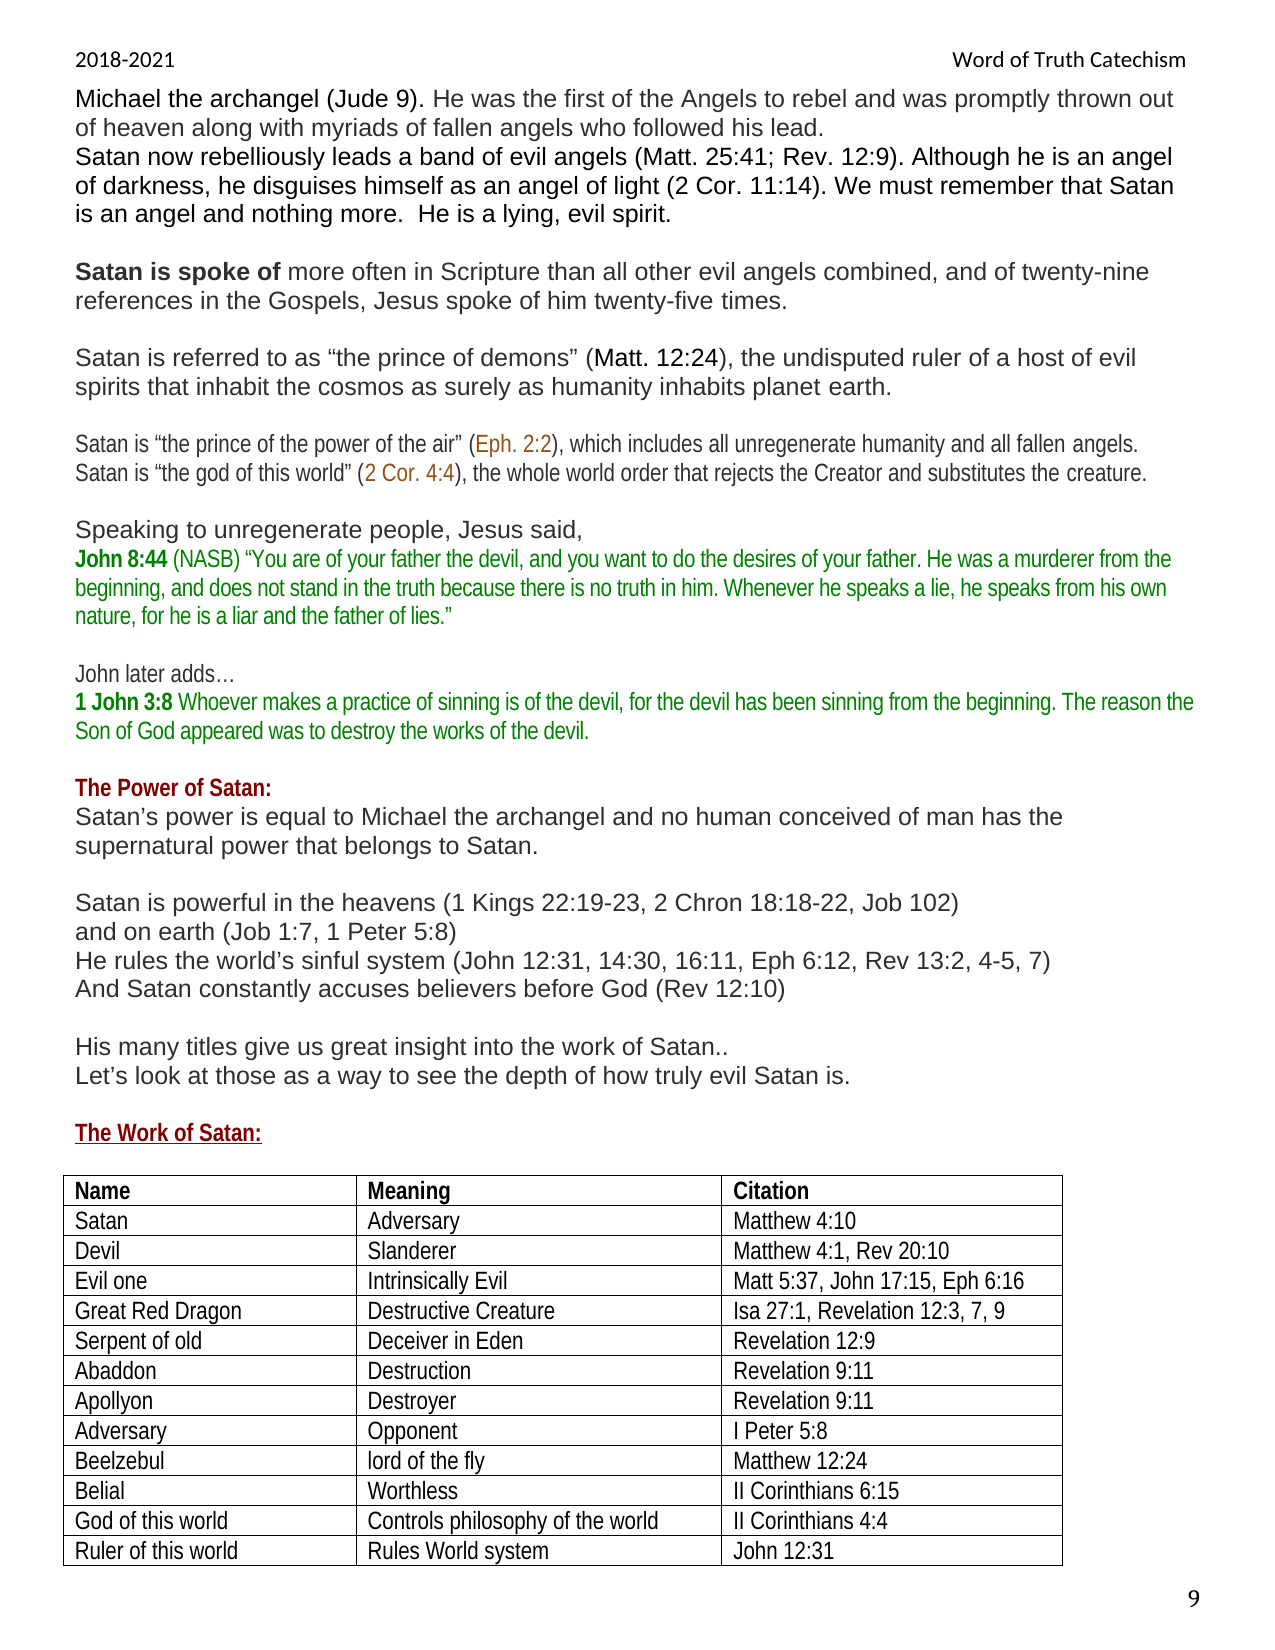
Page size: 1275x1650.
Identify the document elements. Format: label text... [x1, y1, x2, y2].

text Speaking to unregenerate people, Jesus said, [75, 515, 1200, 544]
table_cell Destructive Creature [357, 1296, 721, 1325]
table_cell Matthew 12:24 [722, 1446, 1062, 1475]
table_cell Serpent of old [64, 1326, 356, 1355]
table_cell Controls philosophy of the world [357, 1506, 721, 1535]
table_cell Devil [64, 1236, 356, 1265]
table_cell Ruler of this world [64, 1536, 356, 1565]
table_cell Intrinsically Evil [357, 1266, 721, 1295]
table_cell I Peter 5:8 [722, 1416, 1062, 1445]
text He rules the world’s sinful system (John 12:31, 14:30, 16:11, Eph 6:12, Rev 13:2, 4-5, 7) [75, 946, 1200, 974]
table_cell Worthless [357, 1476, 721, 1505]
table_header Citation [722, 1176, 1062, 1205]
table_cell Isa 27:1, Revelation 12:3, 7, 9 [722, 1296, 1062, 1325]
table_cell Adversary [64, 1416, 356, 1445]
table_cell John 12:31 [722, 1536, 1062, 1565]
table_cell Matt 5:37, John 17:15, Eph 6:16 [722, 1266, 1062, 1295]
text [75, 84, 1200, 142]
text Satan is powerful in the heavens (1 Kings 22:19-23, 2 Chron 18:18-22, Job 102) [75, 888, 1200, 917]
text and on earth (Job 1:7, 1 Peter 5:8) [75, 917, 1200, 946]
text John later adds… [75, 659, 1200, 687]
table_cell Destroyer [357, 1386, 721, 1415]
table_cell Slanderer [357, 1236, 721, 1265]
table_cell lord of the fly [357, 1446, 721, 1475]
table_cell Revelation 9:11 [722, 1386, 1062, 1415]
table_cell Beelzebul [64, 1446, 356, 1475]
text John 8:44 (NASB) “You are of your father the devil, and you want to do the desires of your father. He was a murderer from the beginning, and does not stand in the truth because there is no truth in him. Whenever he speaks a lie, he speaks from his own nature, for he is a liar and the father of lies.” [75, 544, 1200, 630]
text The Power of Satan: [75, 773, 1200, 802]
table_cell Destruction [357, 1356, 721, 1385]
table_cell Revelation 9:11 [722, 1356, 1062, 1385]
text Satan is referred to as “the prince of demons” (Matt. 12:24), the undisputed ruler of a host of evil spirits that inhabit the cosmos as surely as humanity inhabits planet earth. [75, 343, 1200, 401]
table_cell Adversary [357, 1206, 721, 1235]
table_cell II Corinthians 6:15 [722, 1476, 1062, 1505]
text Satan is spoke of more often in Scripture than all other evil angels combined, and of twenty-nine references in the Gospels, Jesus spoke of him twenty-five times. [75, 257, 1200, 314]
text The Work of Satan: [75, 1118, 1200, 1147]
text Satan is “the god of this world” (2 Cor. 4:4), the whole world order that rejects the Creator and substitutes the creature. [75, 458, 1200, 487]
table_cell Evil one [64, 1266, 356, 1295]
text 1 John 3:8 Whoever makes a practice of sinning is of the devil, for the devil has been sinning from the beginning. The reason the Son of God appeared was to destroy the works of the devil. [75, 687, 1200, 744]
table_cell Abaddon [64, 1356, 356, 1385]
table_cell Great Red Dragon [64, 1296, 356, 1325]
text Satan now rebelliously leads a band of evil angels (Matt. 25:41; Rev. 12:9). Although he is an angel of darkness, he disguises himself as an angel of light (2 Cor. 11:14). We must remember that Satan is an angel and nothing more. He is a lying, evil spirit. [75, 142, 1200, 228]
table_cell Matthew 4:10 [722, 1206, 1062, 1235]
text Let’s look at those as a way to see the depth of how truly evil Satan is. [75, 1061, 1200, 1089]
table_cell Deceiver in Eden [357, 1326, 721, 1355]
text Satan’s power is equal to Michael the archangel and no human conceived of man has the supernatural power that belongs to Satan. [75, 802, 1200, 859]
table_cell II Corinthians 4:4 [722, 1506, 1062, 1535]
text His many titles give us great insight into the work of Satan.. [75, 1032, 1200, 1061]
table_cell Satan [64, 1206, 356, 1235]
table_cell Revelation 12:9 [722, 1326, 1062, 1355]
table_cell Matthew 4:1, Rev 20:10 [722, 1236, 1062, 1265]
text Satan is “the prince of the power of the air” (Eph. 2:2), which includes all unregenerate humanity and all fallen angels. [75, 429, 1200, 458]
table_cell Opponent [357, 1416, 721, 1445]
table_header Name [64, 1176, 356, 1205]
table_cell Rules World system [357, 1536, 721, 1565]
table_cell Belial [64, 1476, 356, 1505]
table_cell God of this world [64, 1506, 356, 1535]
text And Satan constantly accuses believers before God (Rev 12:10) [75, 974, 1200, 1003]
table_header Meaning [357, 1176, 721, 1205]
table_cell Apollyon [64, 1386, 356, 1415]
